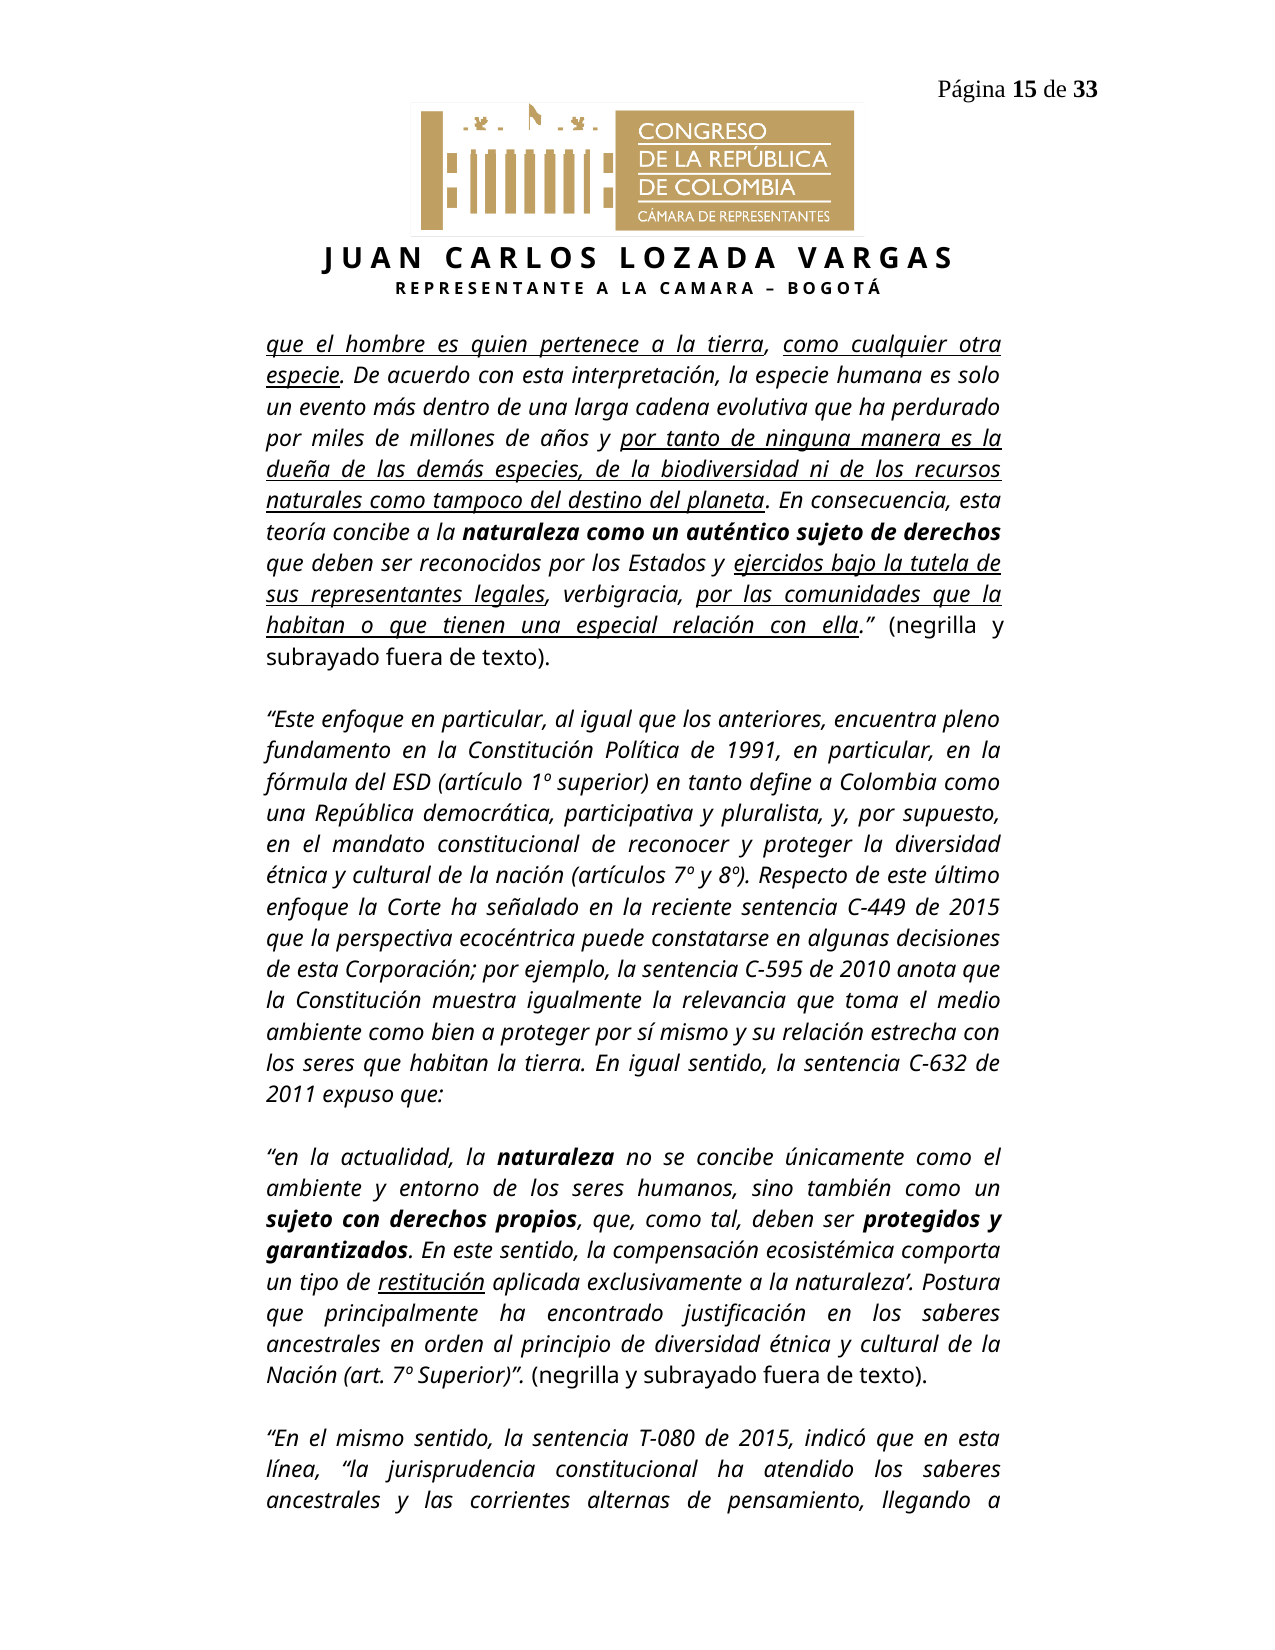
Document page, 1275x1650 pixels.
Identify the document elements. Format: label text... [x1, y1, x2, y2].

picture [410, 102, 865, 237]
text “en la actualidad, la naturaleza no se concibe únicamente como el ambiente y entorno de los seres humanos, sino también como un sujeto con derechos propios, que, como tal, deben ser protegidos y garantizados. En este sentido, la compensación ecosistémica comporta un tipo de restitución aplicada exclusivamente a la naturaleza’. Postura que principalmente ha encontrado justificación en los saberes ancestrales en orden al principio de diversidad étnica y cultural de la Nación (art. 7º Superior)”. (negrilla y subrayado fuera de texto). [266, 1141, 1004, 1391]
text “Este enfoque en particular, al igual que los anteriores, encuentra pleno fundamento en la Constitución Política de 1991, en particular, en la fórmula del ESD (artículo 1º superior) en tanto define a Colombia como una República democrática, participativa y pluralista, y, por supuesto, en el mandato constitucional de reconocer y proteger la diversidad étnica y cultural de la nación (artículos 7º y 8º). Respecto de este último enfoque la Corte ha señalado en la reciente sentencia C-449 de 2015 que la perspectiva ecocéntrica puede constatarse en algunas decisiones de esta Corporación; por ejemplo, la sentencia C-595 de 2010 anota que la Constitución muestra igualmente la relevancia que toma el medio ambiente como bien a proteger por sí mismo y su relación estrecha con los seres que habitan la tierra. En igual sentido, la sentencia C-632 de 2011 expuso que: [266, 703, 1004, 1109]
